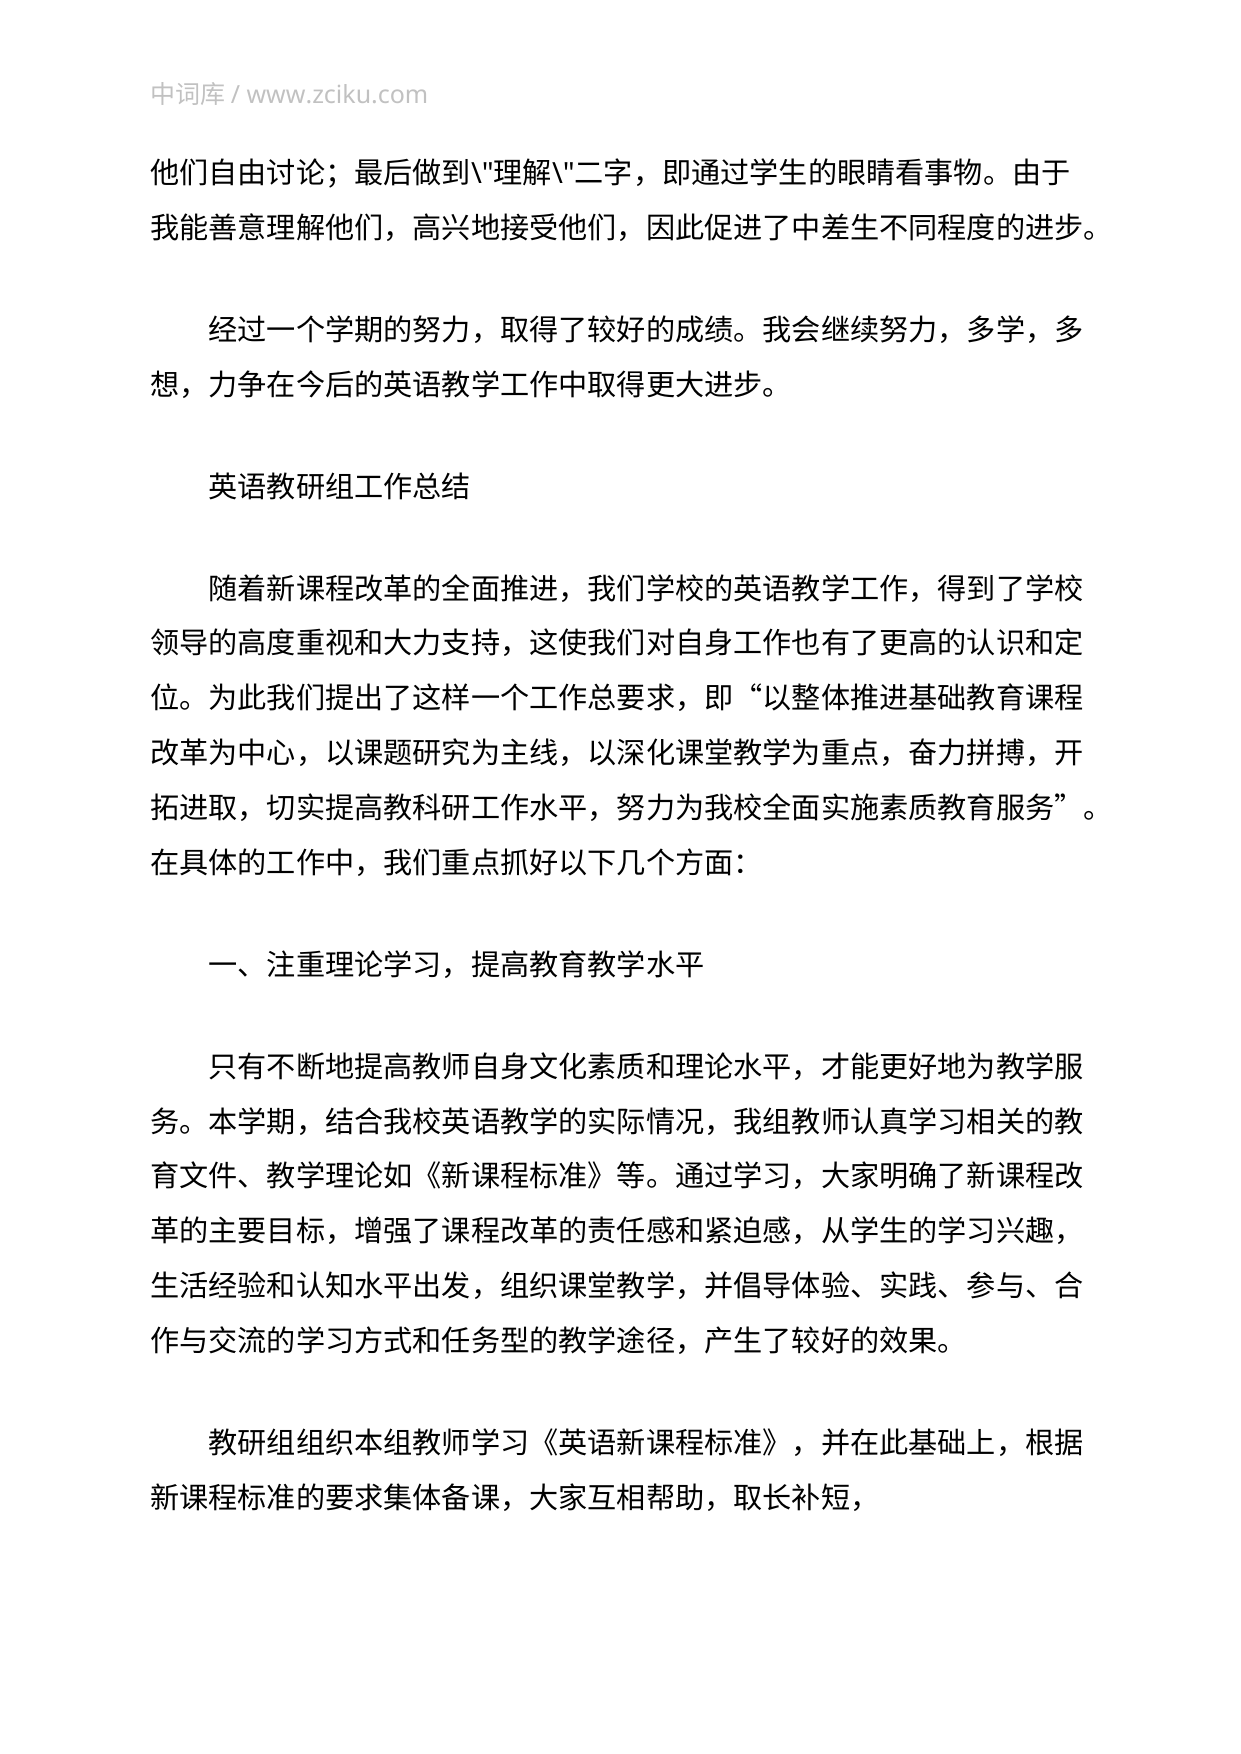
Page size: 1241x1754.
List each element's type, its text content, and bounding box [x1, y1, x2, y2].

text 教研组组织本组教师学习《英语新课程标准》，并在此基础上，根据新课程标准的要求集体备课，大家互相帮助，取长补短， [150, 1419, 1090, 1517]
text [150, 150, 1090, 247]
text 只有不断地提高教师自身文化素质和理论水平，才能更好地为教学服务。本学期，结合我校英语教学的实际情况，我组教师认真学习相关的教育文件、教学理论如《新课程标准》等。通过学习，大家明确了新课程改革的主要目标，增强了课程改革的责任感和紧迫感，从学生的学习兴趣，生活经验和认知水平出发，组织课堂教学，并倡导体验、实践、参与、合作与交流的学习方式和任务型的教学途径，产生了较好的效果。 [150, 1043, 1090, 1360]
text 经过一个学期的努力，取得了较好的成绩。我会继续努力，多学，多想，力争在今后的英语教学工作中取得更大进步。 [150, 307, 1090, 404]
text 英语教研组工作总结 [150, 463, 1090, 506]
text 一、注重理论学习，提高教育教学水平 [150, 941, 1090, 984]
text 随着新课程改革的全面推进，我们学校的英语教学工作，得到了学校领导的高度重视和大力支持，这使我们对自身工作也有了更高的认识和定位。为此我们提出了这样一个工作总要求，即“以整体推进基础教育课程改革为中心，以课题研究为主线，以深化课堂教学为重点，奋力拼搏，开拓进取，切实提高教科研工作水平，努力为我校全面实施素质教育服务”。在具体的工作中，我们重点抓好以下几个方面： [150, 565, 1090, 882]
